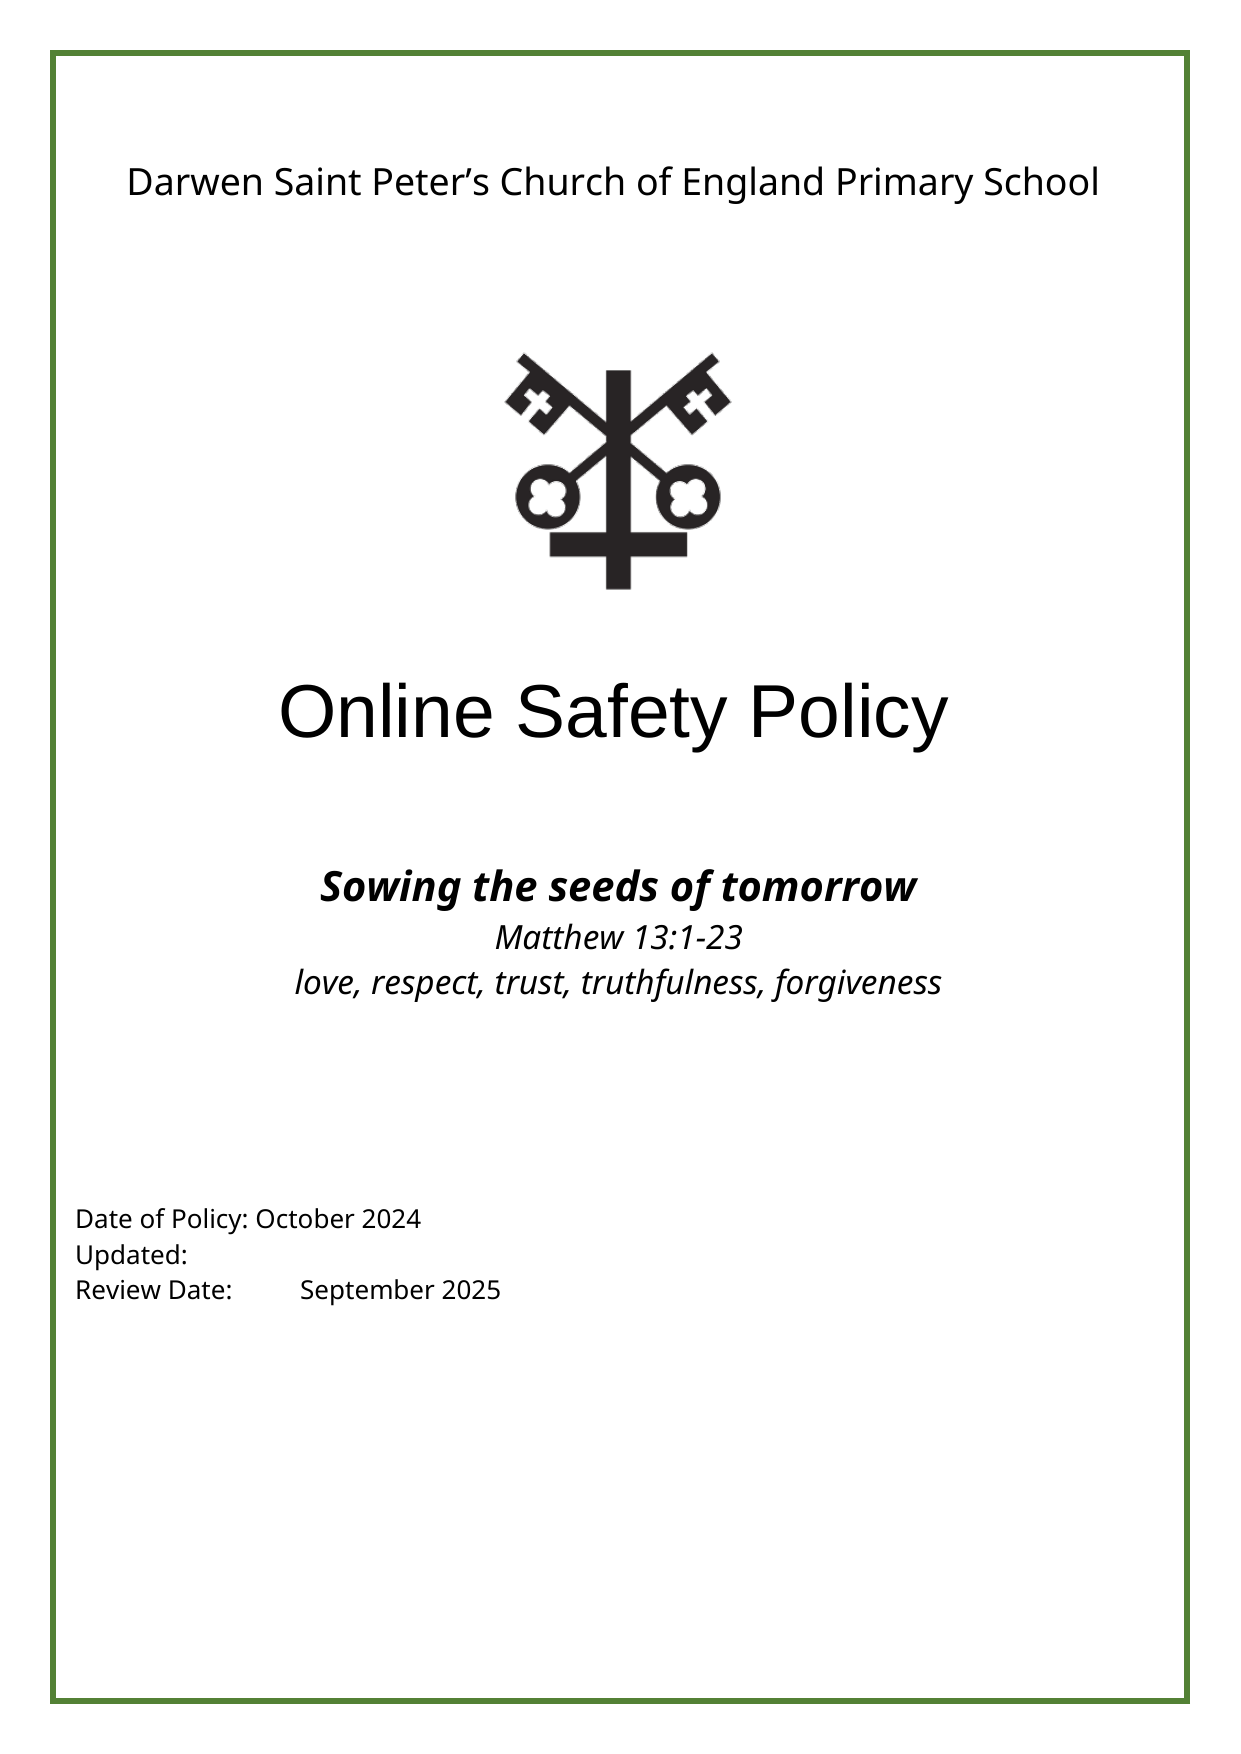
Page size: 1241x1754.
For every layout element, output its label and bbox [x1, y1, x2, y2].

picture [481, 335, 746, 604]
